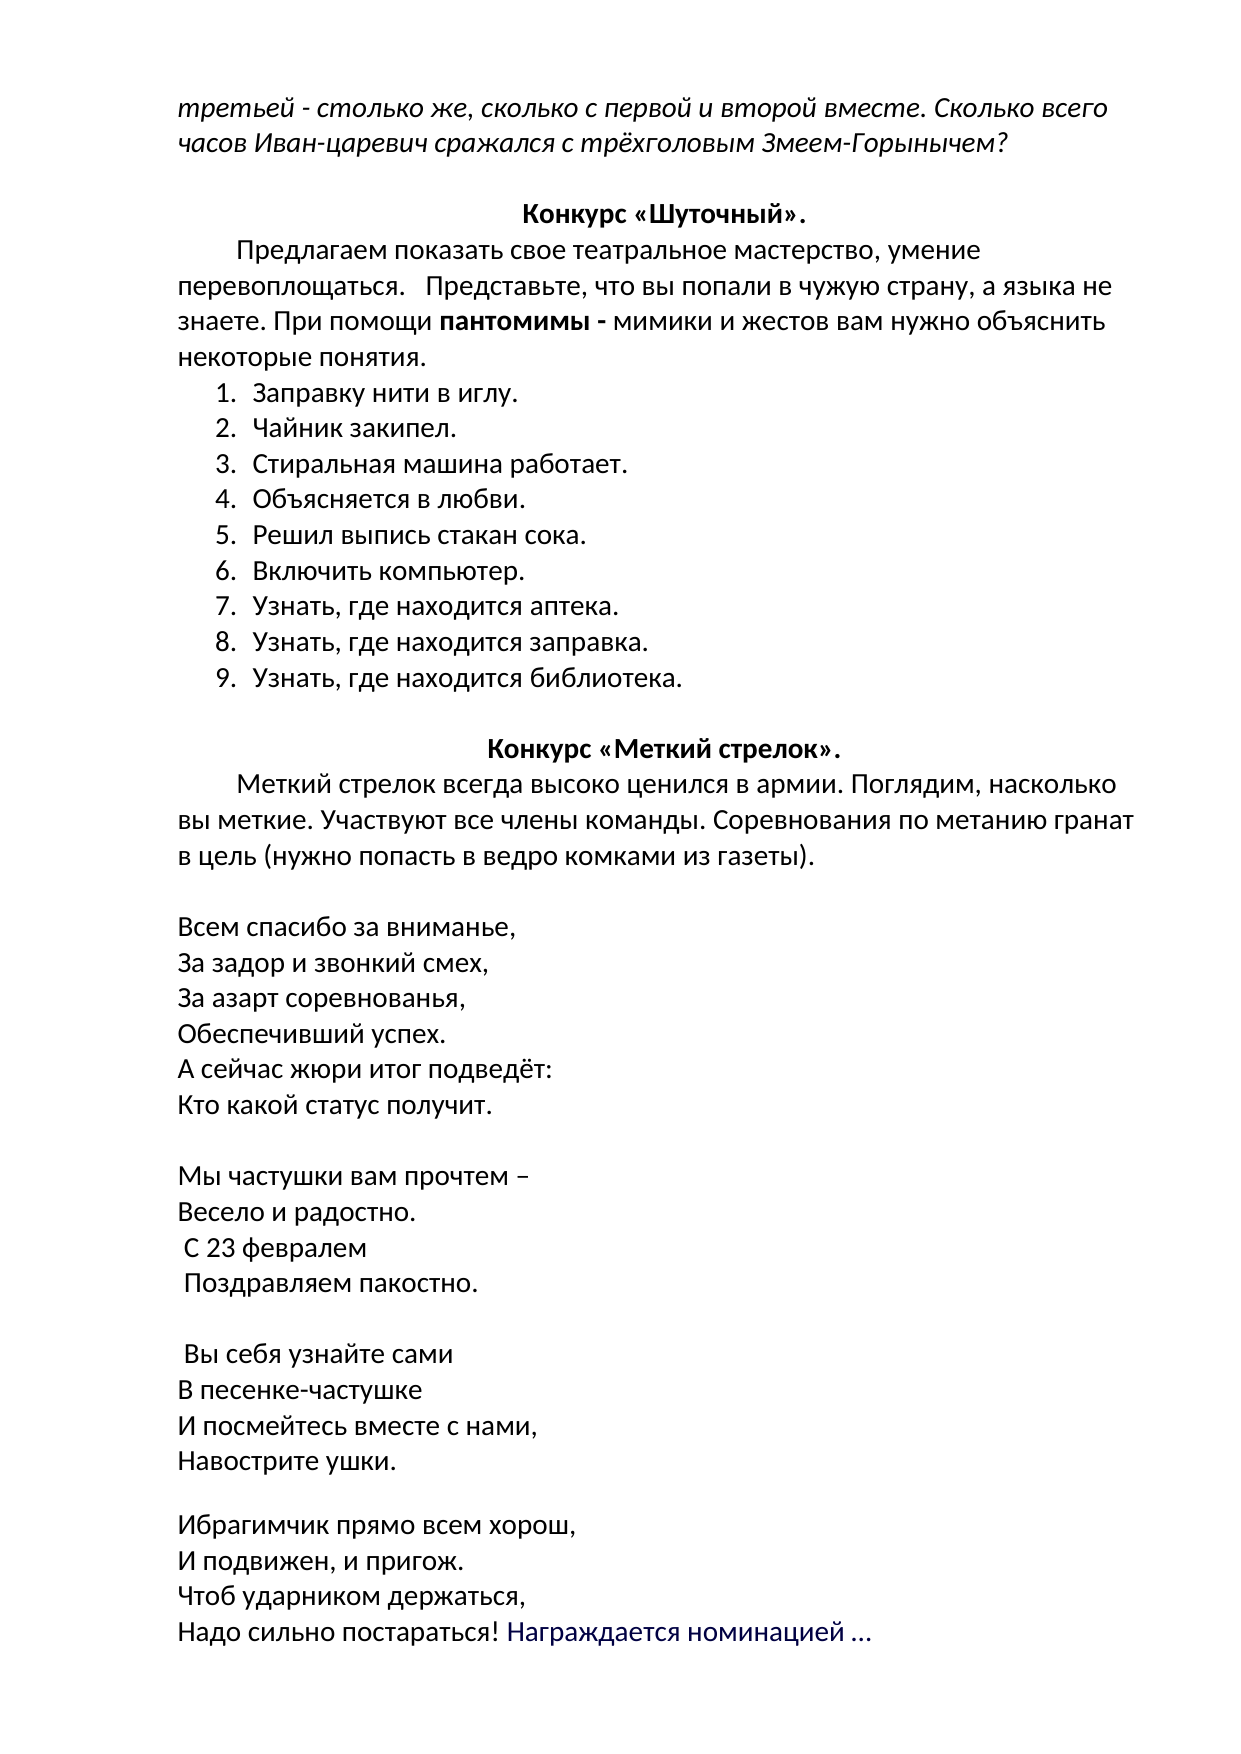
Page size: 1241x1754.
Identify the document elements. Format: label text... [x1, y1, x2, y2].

text С 23 февралем [177, 1229, 1152, 1264]
list Узнать, где находится аптека. [215, 587, 1152, 623]
text Меткий стрелок всегда высоко ценился в армии. Поглядим, насколько вы меткие. Участвуют все члены команды. Соревнования по метанию гранат в цель (нужно попасть в ведро комками из газеты). [177, 766, 1152, 872]
list Включить компьютер. [215, 552, 1152, 587]
text Мы частушки вам прочтем – [177, 1157, 1152, 1193]
text За задор и звонкий смех, [177, 944, 1152, 979]
text И подвижен, и пригож. [177, 1542, 1152, 1577]
text Конкурс «Меткий стрелок». [177, 730, 1152, 766]
text Кто какой статус получит. [177, 1086, 1152, 1122]
text Всем спасибо за вниманье, [177, 908, 1152, 944]
text В песенке-частушке [177, 1371, 1152, 1407]
text Чтоб ударником держаться, [177, 1577, 1152, 1613]
text И посмейтесь вместе с нами, [177, 1407, 1152, 1442]
text Надо сильно постараться! Награждается номинацией … [177, 1613, 1152, 1648]
list Стиральная машина работает. [215, 445, 1152, 481]
text Навострите ушки. [177, 1442, 1152, 1478]
list Решил выпись стакан сока. [215, 516, 1152, 552]
text Предлагаем показать свое театральное мастерство, умение перевоплощаться. Представьте, что вы попали в чужую страну, а языка не знаете. При помощи пантомимы - мимики и жестов вам нужно объяснить некоторые понятия. [177, 231, 1152, 374]
list Узнать, где находится библиотека. [215, 659, 1152, 694]
text Обеспечивший успех. [177, 1015, 1152, 1051]
text Ибрагимчик прямо всем хорош, [177, 1506, 1152, 1542]
text Весело и радостно. [177, 1193, 1152, 1229]
list Объясняется в любви. [215, 481, 1152, 516]
list Заправку нити в иглу. [215, 374, 1152, 409]
list Узнать, где находится заправка. [215, 623, 1152, 659]
text Вы себя узнайте сами [177, 1336, 1152, 1371]
text Конкурс «Шуточный». [177, 196, 1152, 231]
text За азарт соревнованья, [177, 979, 1152, 1015]
list Чайник закипел. [215, 409, 1152, 445]
text А сейчас жюри итог подведёт: [177, 1051, 1152, 1086]
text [177, 89, 1152, 160]
text Поздравляем пакостно. [177, 1264, 1152, 1300]
